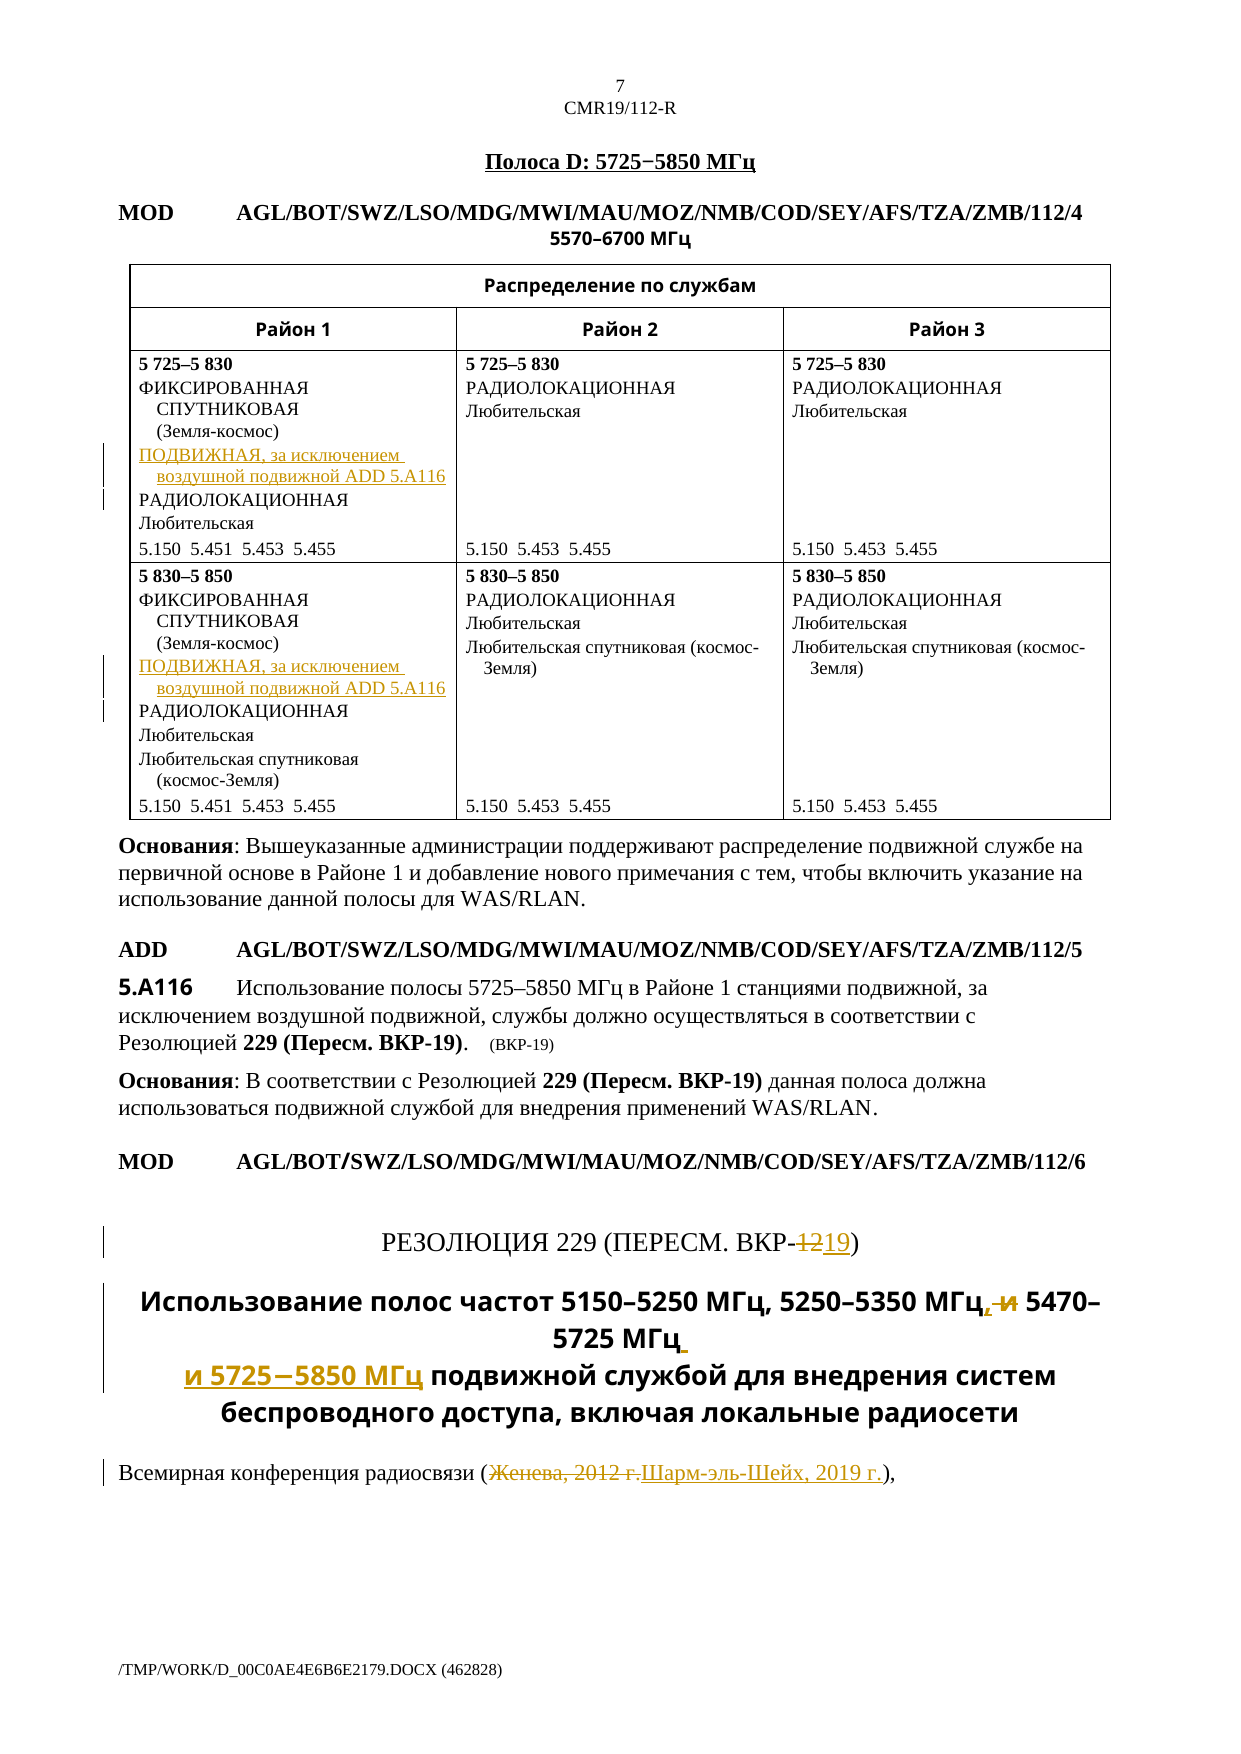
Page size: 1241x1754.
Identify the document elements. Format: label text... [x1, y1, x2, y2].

table_cell Район 2 [457, 308, 783, 350]
table_cell 5.150 5.453 5.455 [457, 536, 783, 562]
text РЕЗОЛЮЦИЯ 229 (Пересм. ВКР-) [118, 1226, 1122, 1257]
table_cell 5.150 5.453 5.455 [457, 793, 783, 819]
title Использование полос частот 5150–5250 МГц, 5250–5350 МГц 5470–5725 МГц подвижной службой для внедрения систем беспроводного доступа, включая локальные радиосети [118, 1282, 1122, 1430]
text ADD AGL/BOT/SWZ/LSO/MDG/MWI/MAU/MOZ/NMB/COD/SEY/AFS/TZA/ZMB/112/5#49960 [118, 936, 1122, 963]
table_cell 5 725–5 830 ФИКСИРОВАННАЯ СПУТНИКОВАЯ (Земля-космос) РАДИОЛОКАЦИОННАЯ Любительская [131, 351, 456, 536]
table_cell Район 3 [784, 308, 1110, 350]
table_cell 5 725–5 830 РАДИОЛОКАЦИОННАЯ Любительская [457, 351, 783, 536]
table_cell 5 725–5 830 РАДИОЛОКАЦИОННАЯ Любительская [784, 351, 1110, 536]
table_cell 5 830–5 850 ФИКСИРОВАННАЯ СПУТНИКОВАЯ (Земля-космос) РАДИОЛОКАЦИОННАЯ Любительская Любительская спутниковая (космос-Земля) [131, 563, 456, 793]
text Основания: Вышеуказанные администрации поддерживают распределение подвижной службе на первичной основе в Районе 1 и добавление нового примечания с тем, чтобы включить указание на использование данной полосы для WAS/RLAN. [118, 832, 1122, 911]
table_cell 5.150 5.451 5.453 5.455 [131, 536, 456, 562]
text Полоса D: 5725−5850 МГц [118, 148, 1122, 174]
table_cell 5 830–5 850 РАДИОЛОКАЦИОННАЯ Любительская Любительская спутниковая (космос-Земля) [784, 563, 1110, 793]
title Всемирная конференция радиосвязи (), [118, 1459, 1122, 1486]
table_cell 5 830–5 850 РАДИОЛОКАЦИОННАЯ Любительская Любительская спутниковая (космос-Земля) [457, 563, 783, 793]
text MOD AGL/BOT/SWZ/LSO/MDG/MWI/MAU/MOZ/NMB/COD/SEY/AFS/TZA/ZMB/112/4#49959 [118, 199, 1122, 225]
table_cell Район 1 [131, 308, 456, 350]
text Основания: В соответствии с Резолюцией 229 (Пересм. ВКР-19) данная полоса должна использоваться подвижной службой для внедрения применений WAS/RLAN. [118, 1067, 1122, 1120]
table_cell 5.150 5.451 5.453 5.455 [131, 793, 456, 819]
title 5570–6700 МГц [118, 225, 1122, 251]
table_cell 5.150 5.453 5.455 [784, 793, 1110, 819]
table_header Распределение по службам [131, 265, 1110, 307]
table_cell 5.150 5.453 5.455 [784, 536, 1110, 562]
text MOD AGL/BOT/SWZ/LSO/MDG/MWI/MAU/MOZ/NMB/COD/SEY/AFS/TZA/ZMB/112/6#49961 [118, 1145, 1122, 1176]
text 5.A116 Использование полосы 5725–5850 МГц в Районе 1 станциями подвижной, за исключением воздушной подвижной, службы должно осуществляться в соответствии с Резолюцией 229 (Пересм. ВКР-19). (ВКР-19) [118, 971, 1122, 1055]
